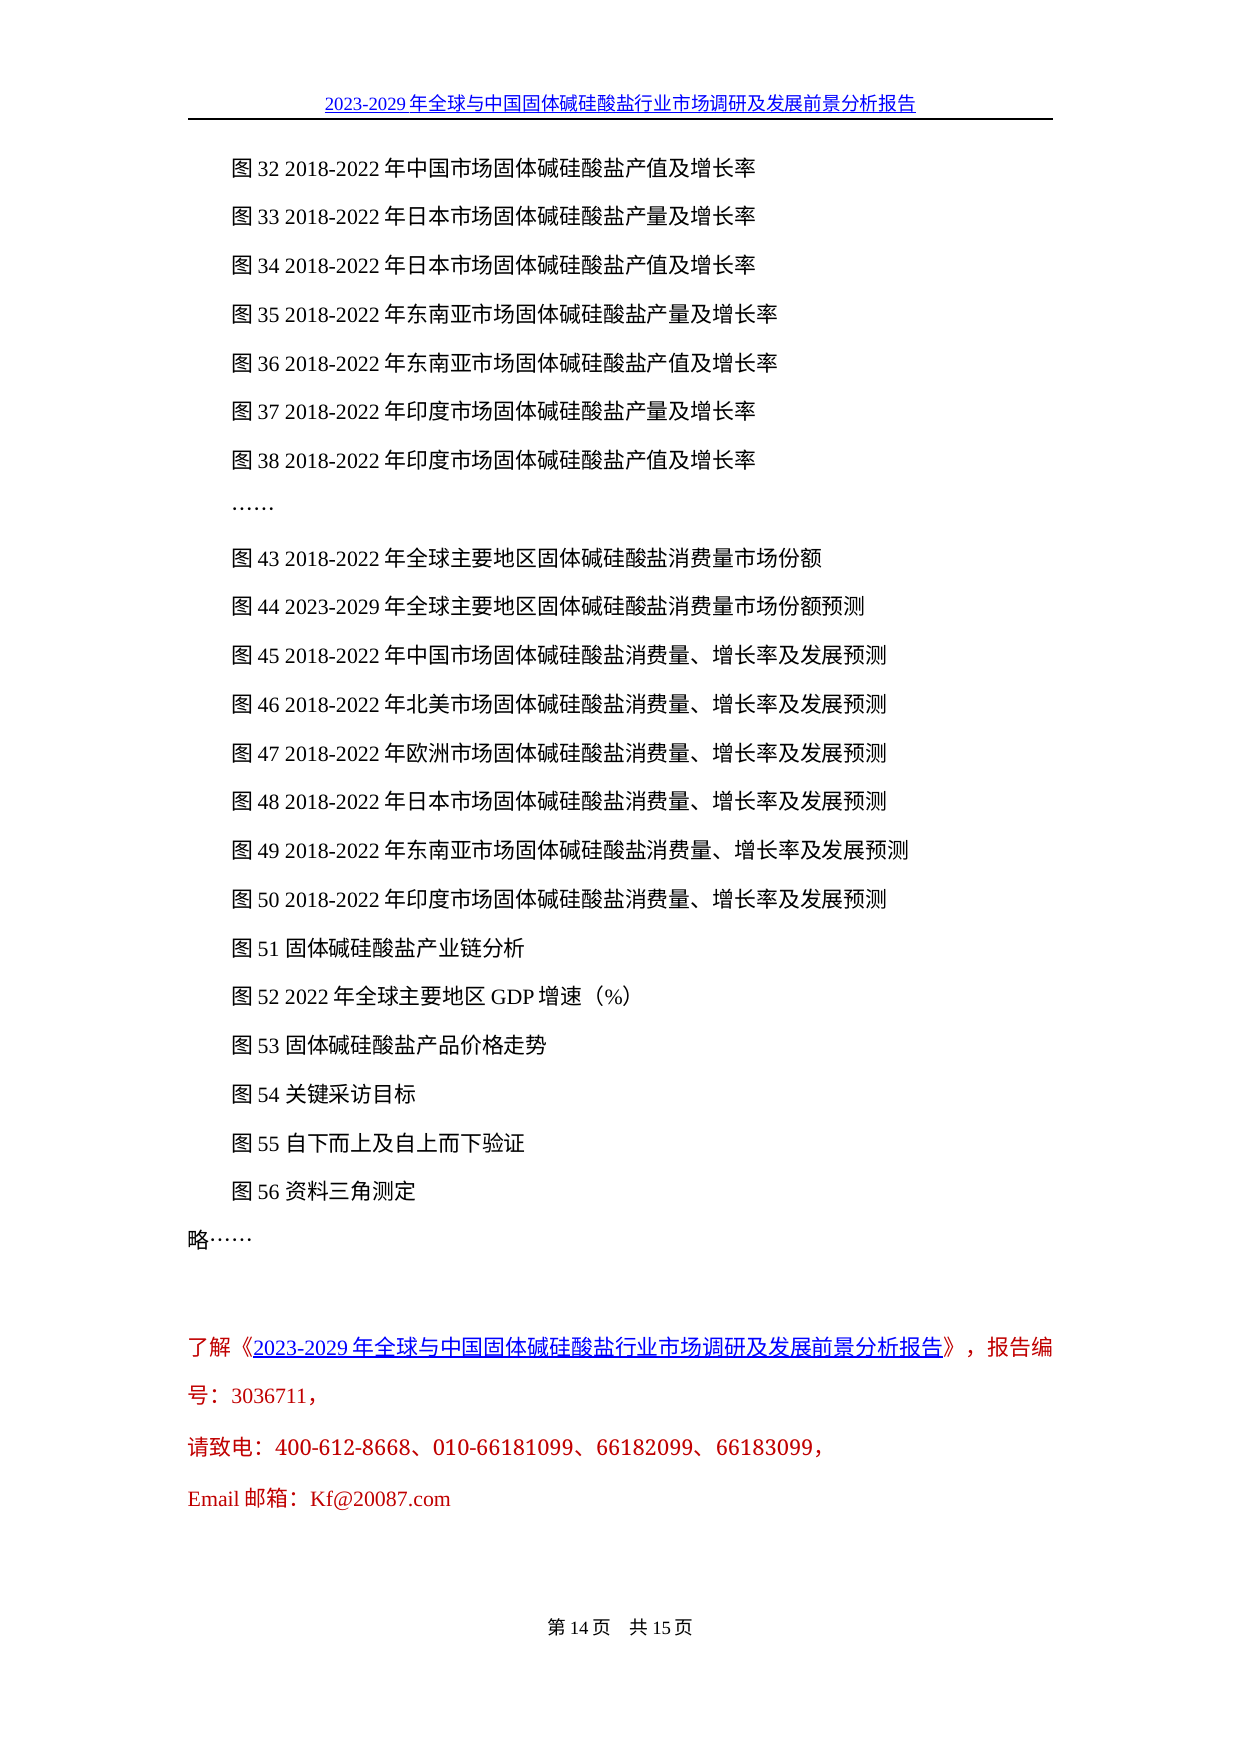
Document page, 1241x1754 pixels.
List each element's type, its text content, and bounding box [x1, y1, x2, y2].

text Email邮箱：Kf@20087.com [187, 1481, 1053, 1513]
text 了解《2023-2029年全球与中国固体碱硅酸盐行业市场调研及发展前景分析报告》，报告编号：3036711， [187, 1329, 1053, 1410]
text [187, 150, 1053, 1255]
text 请致电：400-612-8668、010-66181099、66182099、66183099， [187, 1429, 1053, 1462]
